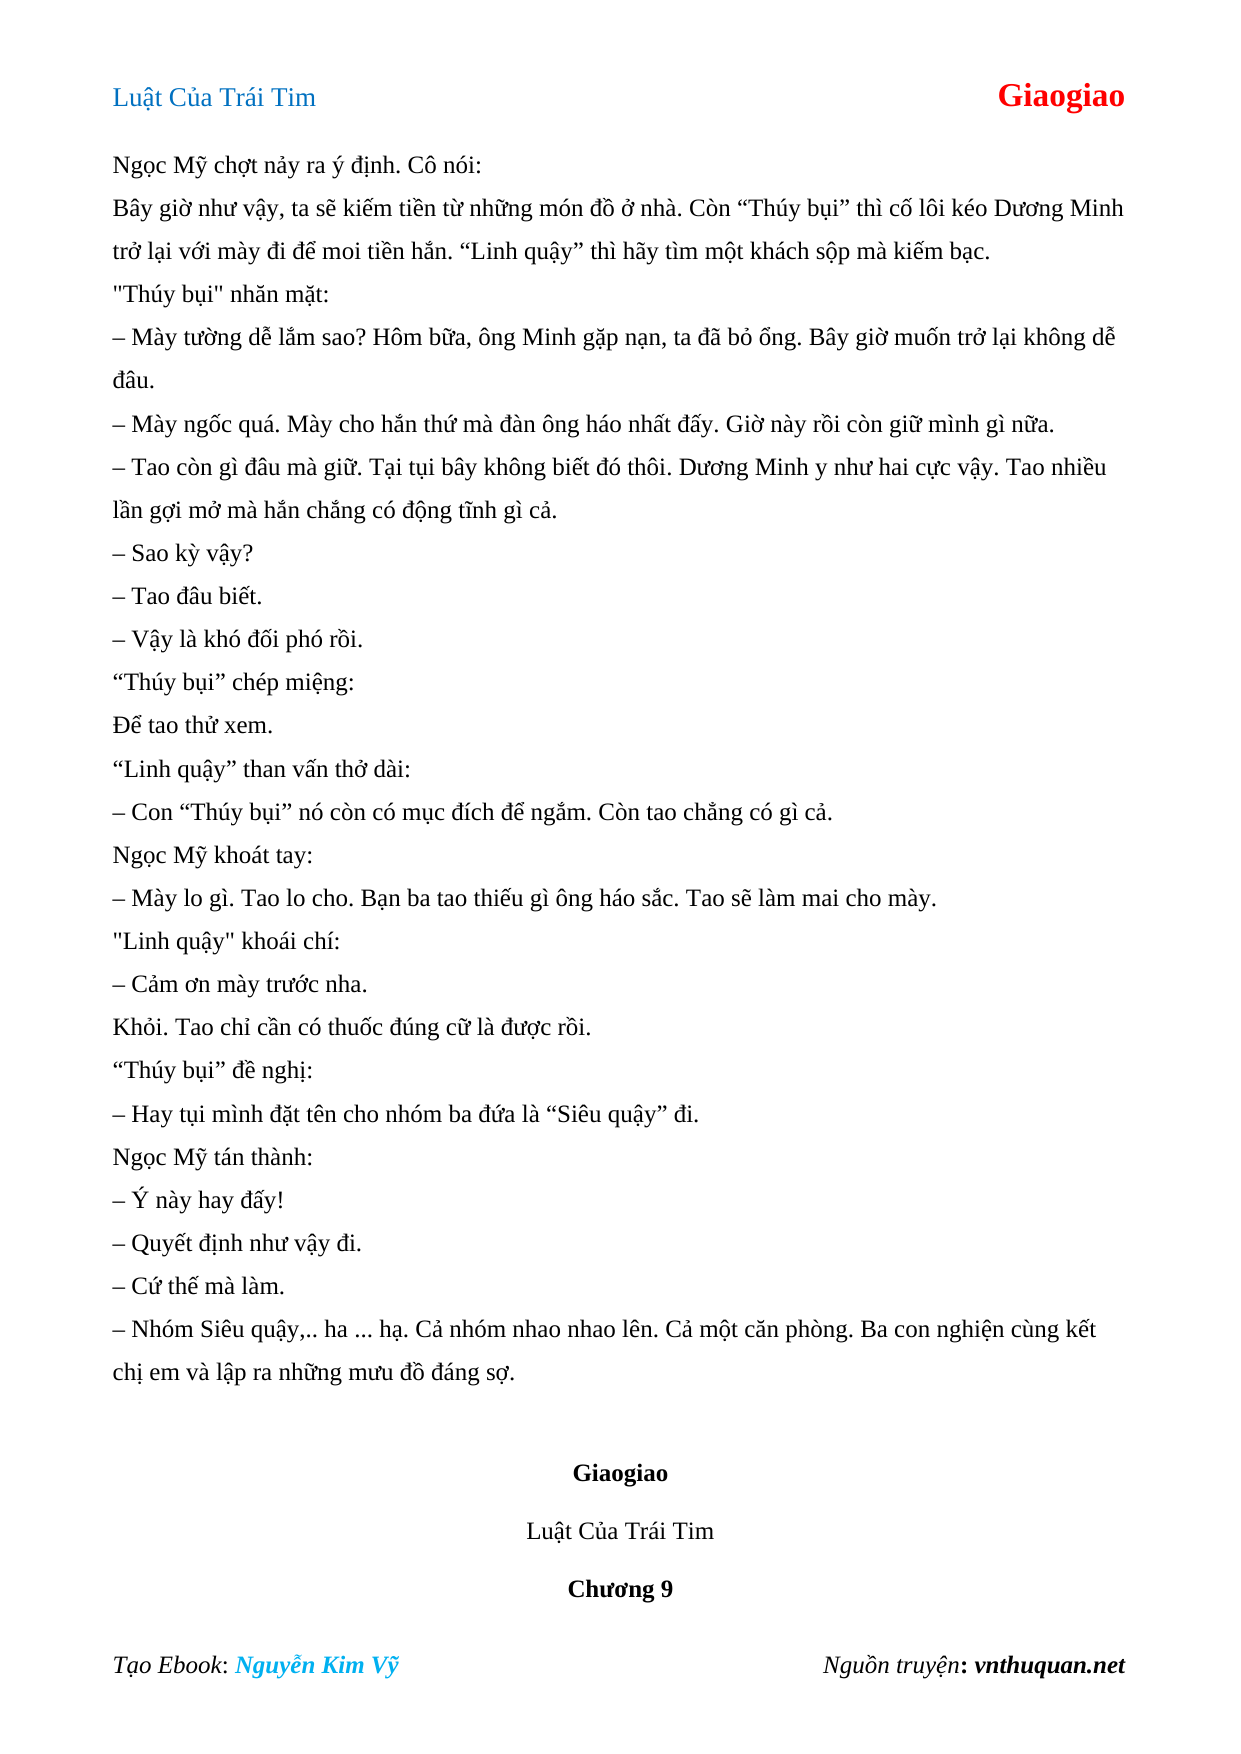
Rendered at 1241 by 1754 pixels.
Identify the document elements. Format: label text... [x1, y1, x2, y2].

text Luật Của Trái Tim [112, 1516, 1128, 1545]
text Giaogiao [112, 1458, 1128, 1487]
text Chương 9 [112, 1574, 1128, 1603]
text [112, 150, 1128, 1386]
